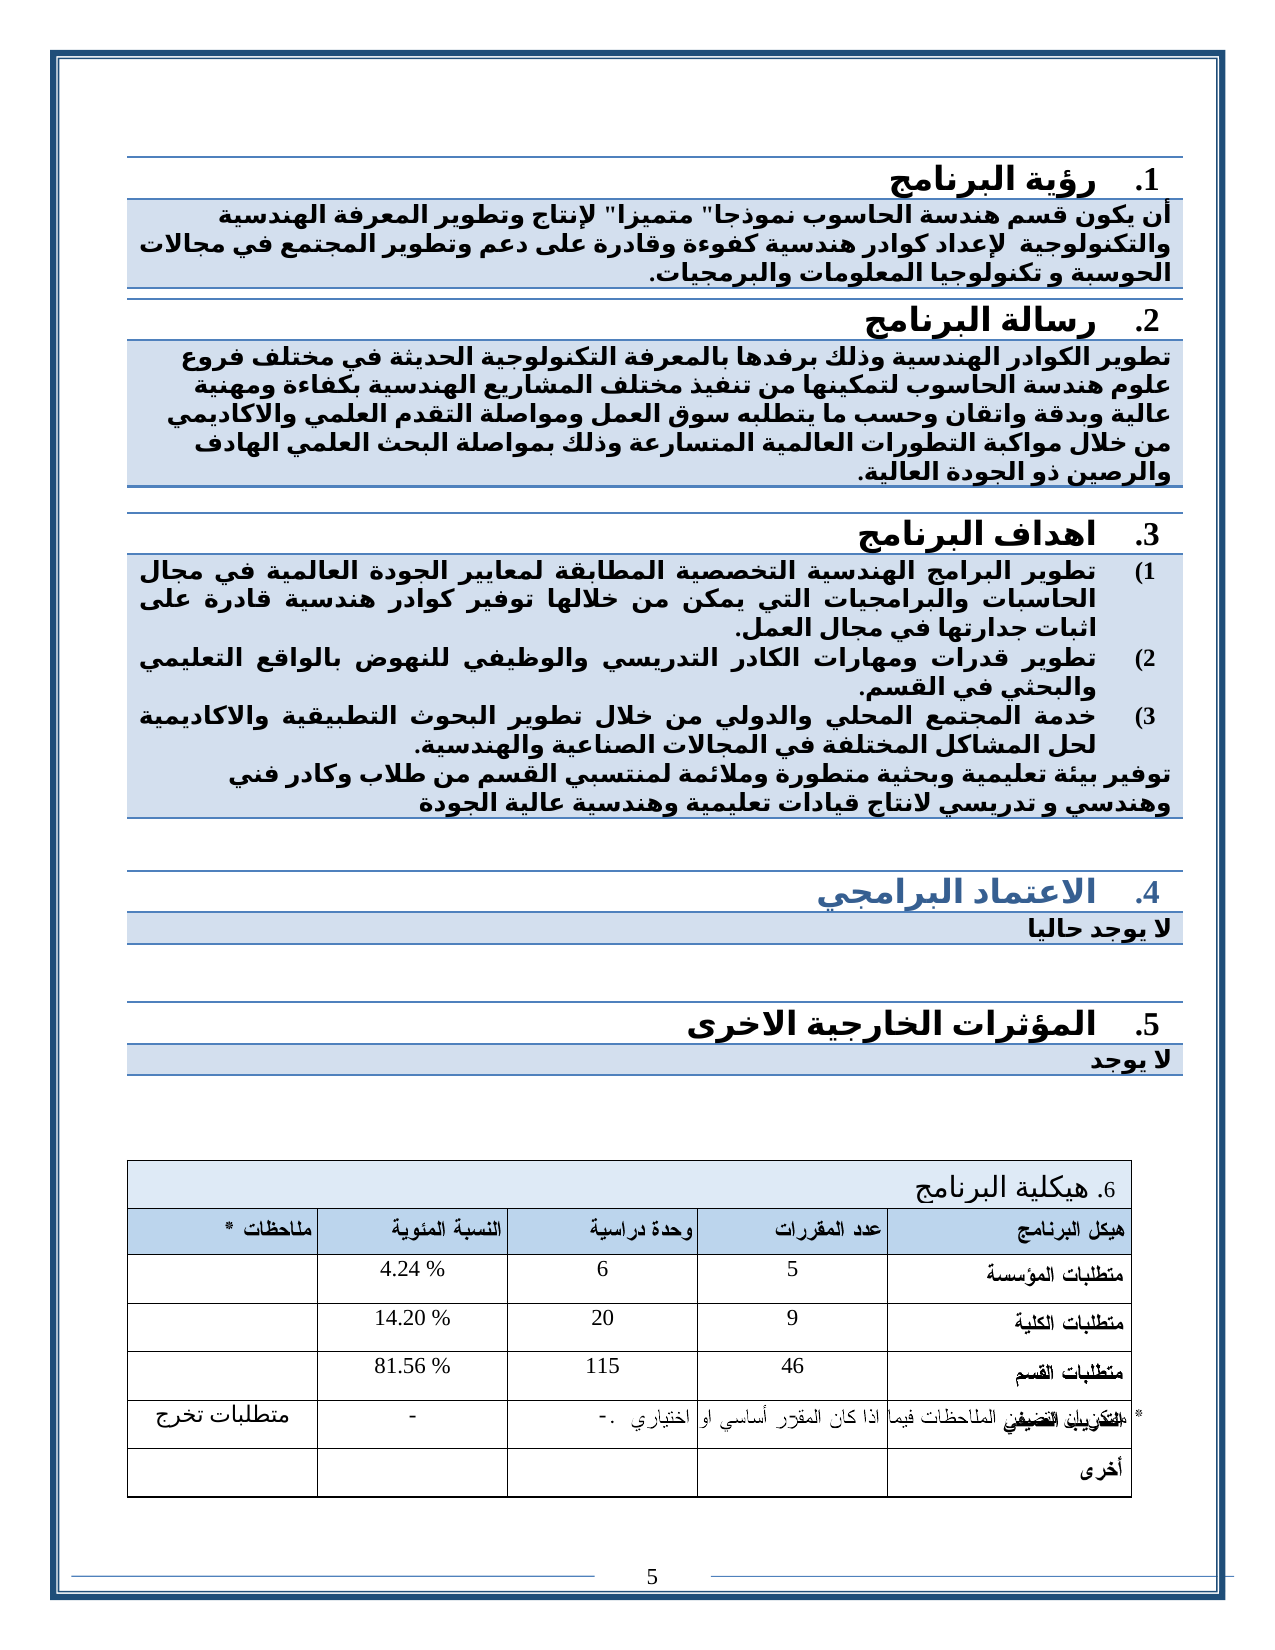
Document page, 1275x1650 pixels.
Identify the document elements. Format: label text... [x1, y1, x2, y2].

picture [1007, 1352, 1129, 1391]
picture [1010, 1209, 1132, 1248]
table_cell [128, 1304, 317, 1351]
picture [582, 1209, 698, 1248]
table_cell [888, 1255, 1131, 1303]
table_cell [128, 1449, 317, 1496]
table_cell متطلبات تخرج [128, 1401, 317, 1448]
table_header الاعتماد البرامجي [127, 872, 1183, 911]
table_cell لا يوجد [127, 1045, 1183, 1074]
table_cell [698, 1449, 887, 1496]
table_cell [888, 1304, 1131, 1351]
picture [391, 1209, 508, 1248]
table_cell [128, 1255, 317, 1303]
table_cell أن يكون قسم هندسة الحاسوب نموذجا" متميزا" لإنتاج وتطوير المعرفة الهندسية والتكنولوجية لإعداد كوادر هندسية كفوءة وقادرة على دعم وتطوير المجتمع في مجالات الحوسبة و تكنولوجيا المعلومات والبرمجيات. [127, 200, 1183, 287]
table_cell 6 [508, 1255, 697, 1303]
table_cell [128, 1352, 317, 1399]
table_cell 14.20 % [318, 1304, 507, 1351]
table_header رسالة البرنامج [127, 300, 1183, 339]
table_header المؤثرات الخارجية الاخرى [127, 1003, 1183, 1042]
table_cell 9 [698, 1304, 887, 1351]
table_cell [888, 1436, 1131, 1448]
table_cell [698, 1209, 887, 1254]
picture [223, 1209, 318, 1248]
table_cell 4.24 % [318, 1255, 507, 1303]
picture [767, 1209, 888, 1248]
table_cell - [508, 1401, 697, 1448]
picture [1071, 1449, 1132, 1488]
table_header [128, 1161, 1131, 1208]
table_cell [508, 1449, 697, 1496]
table_cell 81.56 % [318, 1352, 507, 1399]
table_cell تطوير الكوادر الهندسية وذلك برفدها بالمعرفة التكنولوجية الحديثة في مختلف فروع علوم هندسة الحاسوب لتمكينها من تنفيذ مختلف المشاريع الهندسية بكفاءة ومهنية عالية وبدقة واتقان وحسب ما يتطلبه سوق العمل ومواصلة التقدم العلمي والاكاديمي من خلال مواكبة التطورات العالمية المتسارعة وذلك بمواصلة البحث العلمي الهادف والرصين ذو الجودة العالية. [127, 341, 1183, 485]
table_cell [318, 1449, 507, 1496]
table_cell 5 [698, 1255, 887, 1303]
table_cell [318, 1209, 507, 1254]
table_cell تطوير البرامج الهندسية التخصصية المطابقة لمعايير الجودة العالمية في مجال الحاسبات والبرامجيات التي يمكن من خلالها توفير كوادر هندسية قادرة على اثبات جدارتها في مجال العمل. تطوير قدرات ومهارات الكادر التدريسي والوظيفي للنهوض بالواقع التعليمي والبحثي في القسم. خدمة المجتمع المحلي والدولي من خلال تطوير البحوث التطبيقية والاكاديمية لحل المشاكل المختلفة في المجالات الصناعية والهندسية. توفير بيئة تعليمية وبحثية متطورة وملائمة لمنتسبي القسم من طلاب وكادر فني وهندسي و تدريسي لانتاج قيادات تعليمية وهندسية عالية الجودة [127, 555, 1183, 817]
picture [986, 1255, 1131, 1294]
table_cell [128, 1209, 317, 1254]
picture [601, 1397, 1153, 1439]
table_cell لا يوجد حاليا [127, 913, 1183, 943]
table_cell [888, 1209, 1131, 1254]
table_cell - [318, 1401, 507, 1448]
table_header رؤية البرنامج [127, 158, 1183, 197]
picture [1014, 1303, 1130, 1342]
table_cell 46 [698, 1352, 887, 1397]
table_cell 20 [508, 1304, 697, 1351]
table_header اهداف البرنامج [127, 514, 1183, 553]
table_cell [888, 1352, 1131, 1397]
table_cell [508, 1209, 697, 1254]
table_cell 115 [508, 1352, 697, 1399]
table_cell [888, 1449, 1131, 1496]
